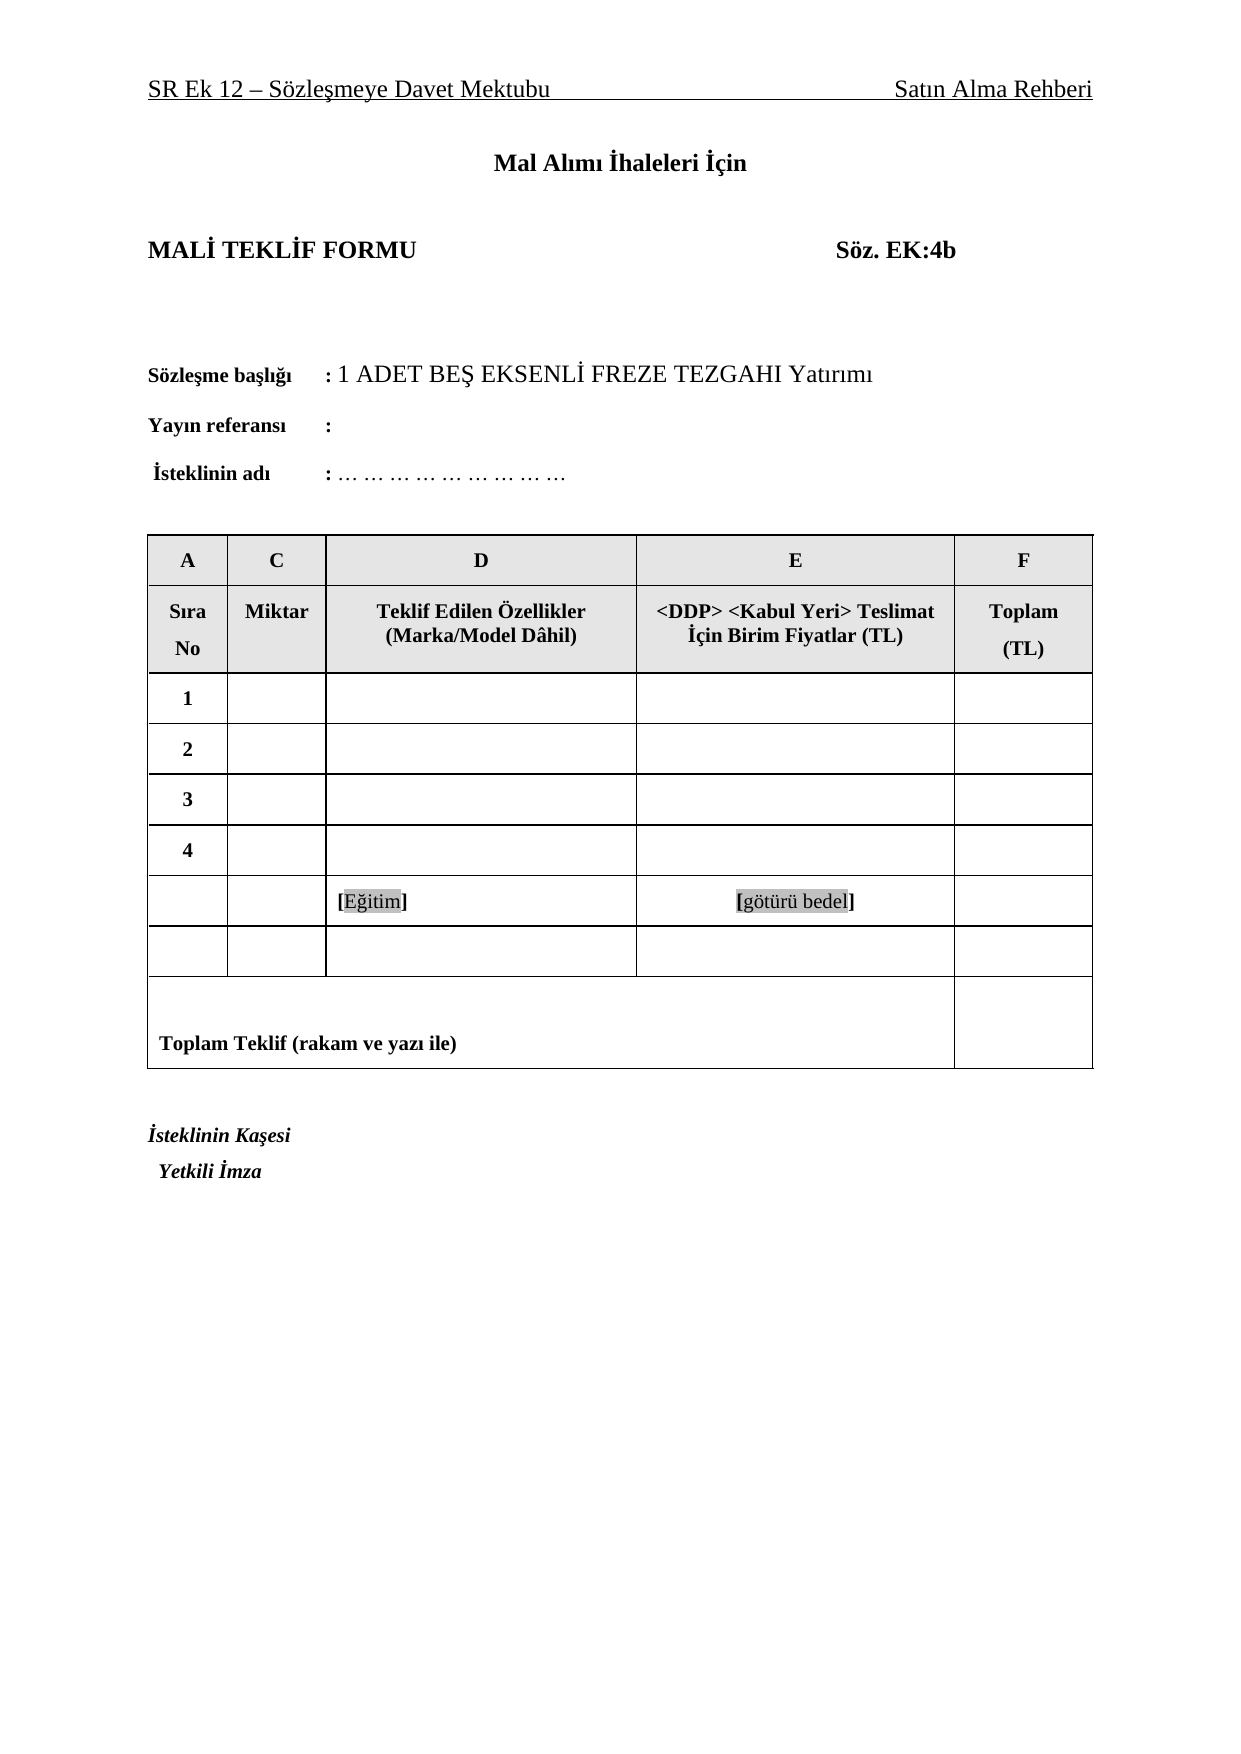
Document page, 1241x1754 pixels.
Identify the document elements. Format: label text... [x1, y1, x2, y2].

table_header A [148, 536, 227, 585]
table_cell [228, 674, 325, 723]
table_cell [637, 724, 954, 773]
table_cell [955, 927, 1092, 976]
table_header D [327, 536, 636, 585]
table_cell [228, 927, 325, 976]
table_cell 4 [148, 825, 227, 874]
text Mal Alımı İhaleleri İçin [148, 148, 1093, 176]
table_header E [637, 536, 954, 585]
table_cell [327, 674, 636, 723]
table_cell [637, 775, 954, 824]
table_cell Sıra No [148, 586, 227, 672]
table_cell 3 [148, 774, 227, 824]
table_cell [955, 826, 1092, 874]
table_cell [götürü bedel] [637, 876, 954, 925]
table_cell [327, 826, 636, 874]
text İsteklinin adı : … … … … … … … … … [148, 461, 1093, 485]
table_cell [955, 724, 1092, 773]
text İsteklinin Kaşesi [148, 1123, 1093, 1147]
table_cell [228, 876, 325, 925]
table_cell [327, 724, 636, 773]
table_cell [Eğitim] [327, 876, 636, 925]
text Yayın referansı : [148, 413, 1093, 437]
table_cell Toplam (TL) [955, 586, 1092, 672]
table_cell [955, 876, 1092, 925]
table_cell [148, 876, 227, 925]
table_cell <DDP> <Kabul Yeri> Teslimat İçin Birim Fiyatlar (TL) [637, 586, 954, 672]
table_cell Toplam Teklif (rakam ve yazı ile) [148, 977, 954, 1068]
text Yetkili İmza [148, 1159, 1093, 1183]
text Sözleşme başlığı : 1 ADET BEŞ EKSENLİ FREZE TEZGAHI Yatırımı [148, 359, 1093, 387]
table_cell [955, 775, 1092, 824]
table_cell [148, 926, 227, 976]
table_cell [327, 927, 636, 976]
table_cell [637, 826, 954, 874]
table_cell Teklif Edilen Özellikler (Marka/Model Dâhil) [327, 586, 636, 672]
table_cell [955, 977, 1092, 1068]
table_cell 2 [148, 724, 227, 773]
table_cell [228, 724, 325, 773]
table_cell 1 [148, 673, 227, 723]
table_cell [637, 674, 954, 723]
table_cell [228, 826, 325, 874]
table_cell [228, 775, 325, 824]
table_cell [327, 775, 636, 824]
table_cell Miktar [228, 586, 325, 672]
text MALİ TEKLİF FORMU Söz. EK:4b [148, 235, 1093, 264]
table_header F [955, 536, 1092, 585]
table_cell [637, 927, 954, 976]
table_header C [228, 536, 325, 585]
table_cell [955, 674, 1092, 723]
